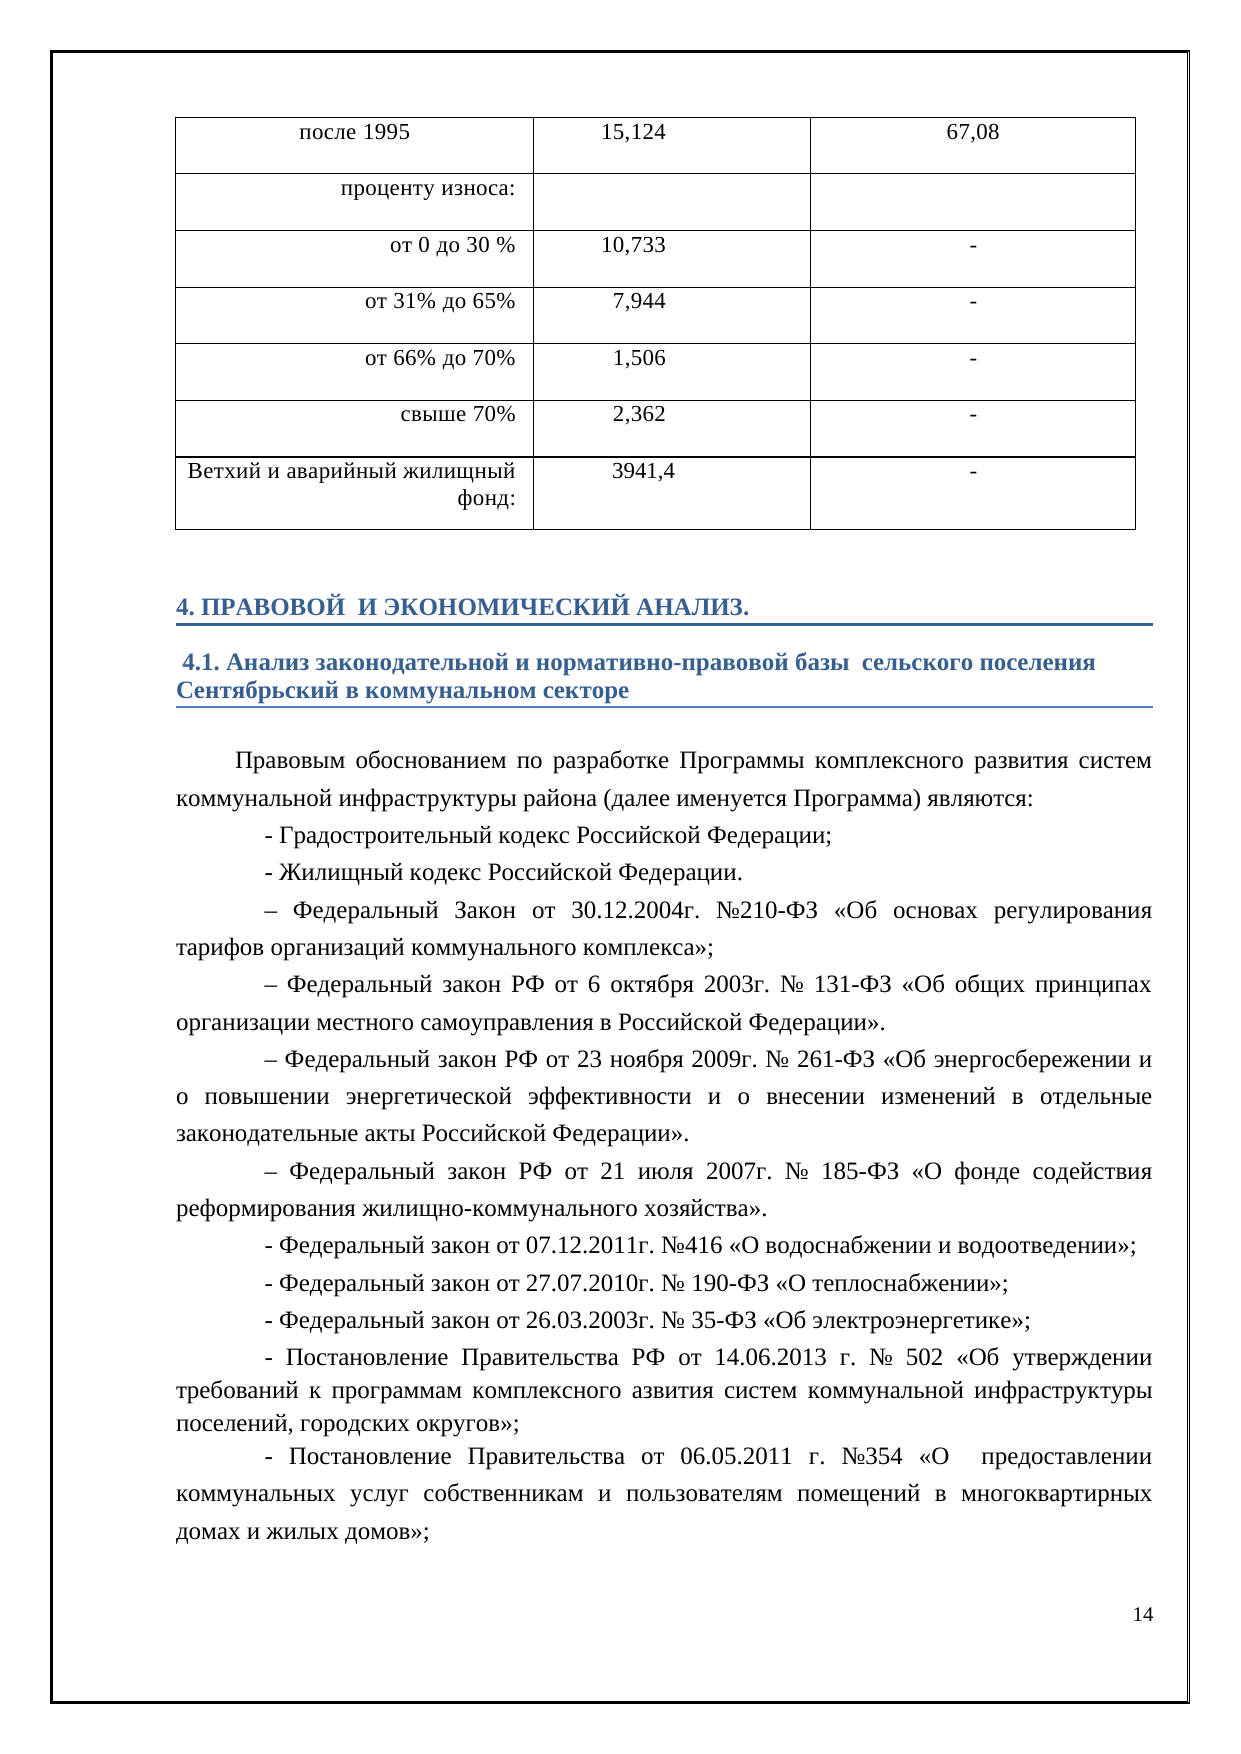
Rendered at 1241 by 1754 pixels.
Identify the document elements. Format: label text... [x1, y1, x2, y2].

text - Постановление Правительства РФ от 14.06.2013 г. № 502 «Об утверждении требований к программам комплексного азвития систем коммунальной инфраструктуры поселений, городских округов»; [176, 1342, 1153, 1437]
table_cell проценту износа: [176, 174, 533, 229]
table_cell 2,362 [534, 401, 810, 456]
text - Федеральный закон от 27.07.2010г. № 190-ФЗ «О теплоснабжении»; [176, 1268, 1153, 1296]
table_cell - [811, 401, 1135, 456]
table_cell 7,944 [534, 288, 810, 343]
table_cell 10,733 [534, 231, 810, 287]
table_cell - [811, 288, 1135, 343]
table_cell 67,08 [811, 118, 1135, 173]
subtitle 4.1. Анализ законодательной и нормативно-правовой базы сельского поселения Сентябрьский в коммунальном секторе [176, 647, 1153, 706]
table_cell Ветхий и аварийный жилищный фонд: [176, 458, 533, 528]
text Правовым обоснованием по разработке Программы комплексного развития систем коммунальной инфраструктуры района (далее именуется Программа) являются: [176, 746, 1153, 812]
table_cell от 66% до 70% [176, 344, 533, 399]
table_cell свыше 70% [176, 401, 533, 456]
text – Федеральный закон РФ от 6 октября 2003г. № 131-ФЗ «Об общих принципах организации местного самоуправления в Российской Федерации». [176, 969, 1153, 1035]
text - Постановление Правительства от 06.05.2011 г. №354 «О предоставлении коммунальных услуг собственникам и пользователям помещений в многоквартирных домах и жилых домов»; [176, 1441, 1153, 1544]
text – Федеральный закон РФ от 21 июля 2007г. № 185-ФЗ «О фонде содействия реформирования жилищно-коммунального хозяйства». [176, 1156, 1153, 1222]
text - Жилищный кодекс Российской Федерации. [176, 857, 1153, 886]
text – Федеральный Закон от 30.12.2004г. №210-ФЗ «Об основах регулирования тарифов организаций коммунального комплекса»; [176, 895, 1153, 961]
text – Федеральный закон РФ от 23 ноября 2009г. № 261-ФЗ «Об энергосбережении и о повышении энергетической эффективности и о внесении изменений в отдельные законодательные акты Российской Федерации». [176, 1044, 1153, 1147]
table_cell от 31% до 65% [176, 288, 533, 343]
table_cell от 0 до 30 % [176, 231, 533, 287]
table_cell [811, 174, 1135, 229]
text - Федеральный закон от 26.03.2003г. № 35-ФЗ «Об электроэнергетике»; [176, 1305, 1153, 1334]
table_cell 1,506 [534, 344, 810, 399]
text - Федеральный закон от 07.12.2011г. №416 «О водоснабжении и водоотведении»; [176, 1230, 1153, 1259]
table_cell [534, 174, 810, 229]
table_cell 3941,4 [534, 458, 810, 528]
text - Градостроительный кодекс Российской Федерации; [176, 820, 1153, 849]
table_cell 15,124 [534, 118, 810, 173]
table_cell - [811, 231, 1135, 287]
subtitle 4. ПРАВОВОЙ И ЭКОНОМИЧЕСКИЙ АНАЛИЗ. [176, 592, 1153, 623]
table_cell - [811, 458, 1135, 528]
table_cell после 1995 [176, 118, 533, 173]
table_cell - [811, 344, 1135, 399]
